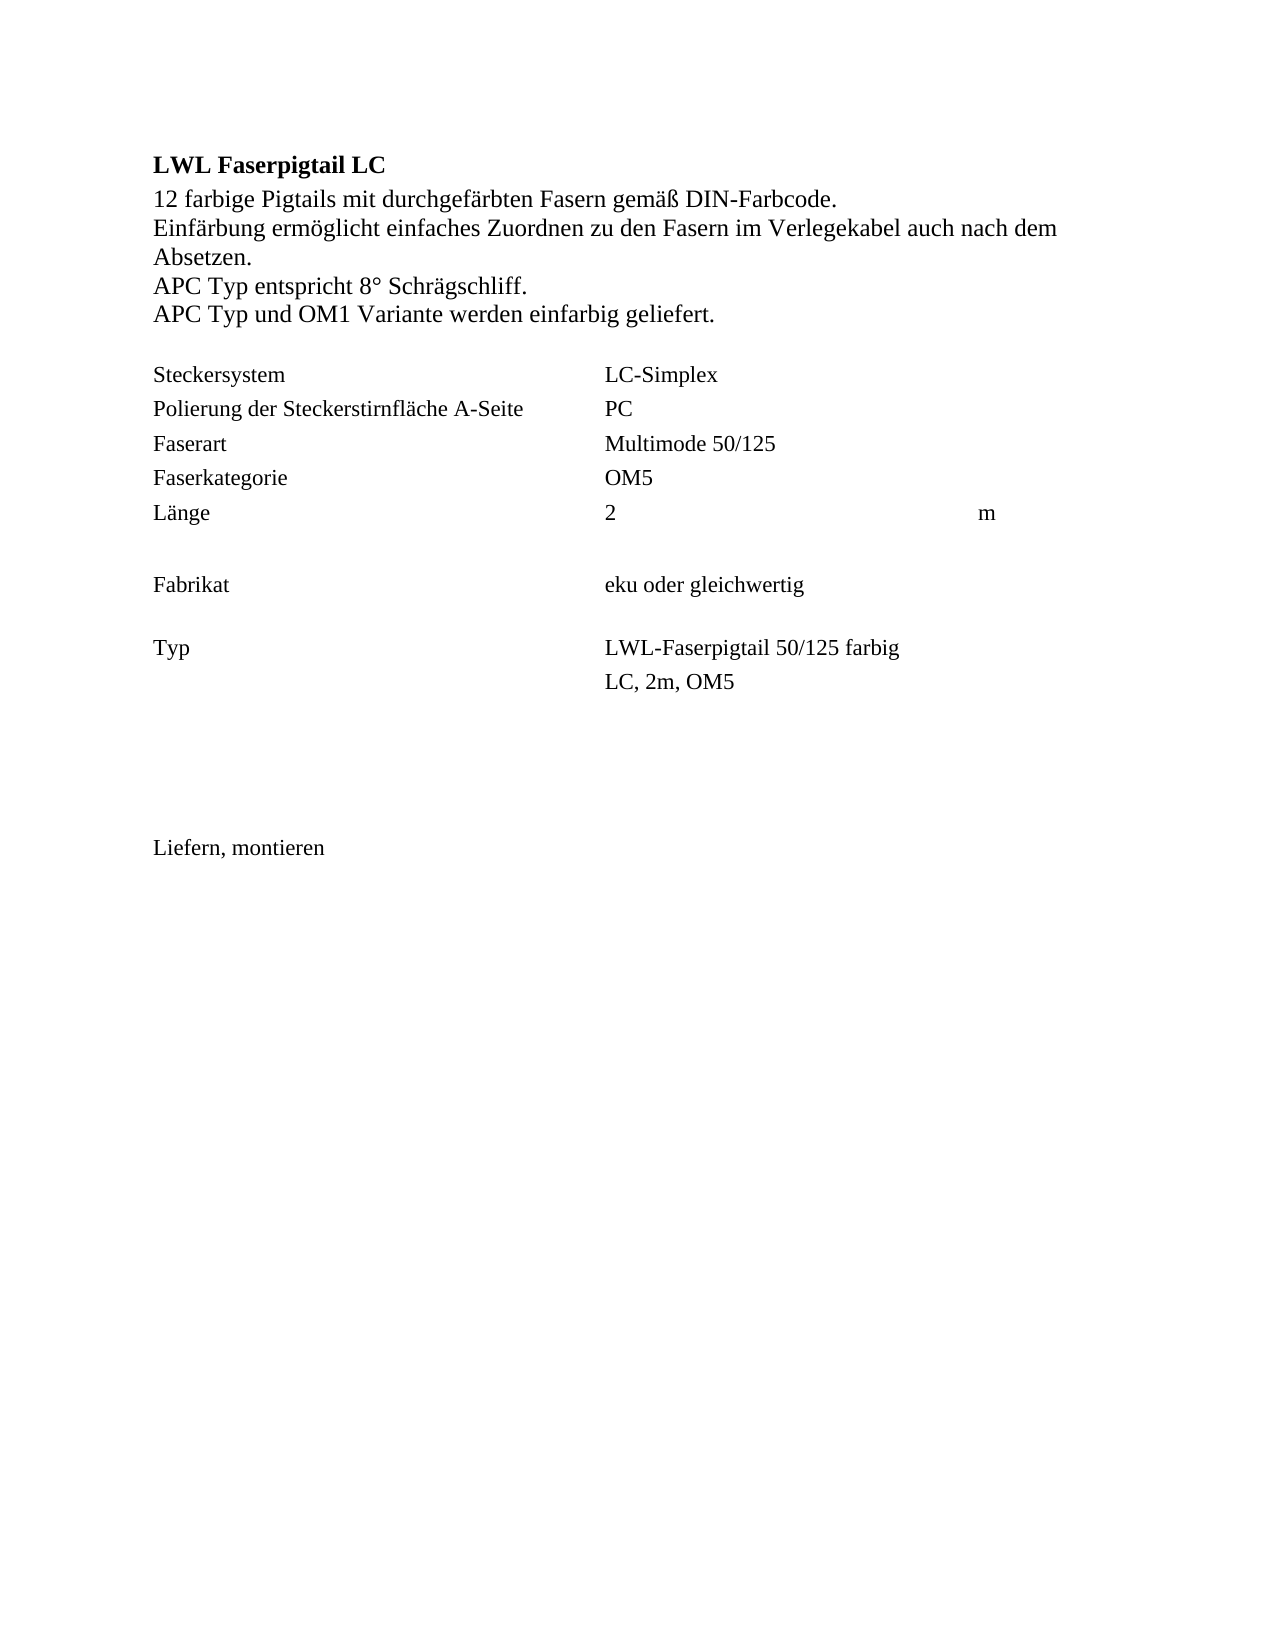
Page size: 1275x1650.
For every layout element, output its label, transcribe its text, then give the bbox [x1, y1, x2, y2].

text PC [604, 395, 972, 422]
text Faserart [153, 430, 599, 456]
text LC, 2m, OM5 [604, 668, 972, 694]
text Polierung der Steckerstirnfläche A-Seite [153, 395, 599, 422]
text 12 farbige Pigtails mit durchgefärbten Fasern gemäß DIN-Farbcode. Einfärbung ermöglicht einfaches Zuordnen zu den Fasern im Verlegekabel auch nach dem Absetzen. APC Typ entspricht 8° Schrägschliff. APC Typ und OM1 Variante werden einfarbig geliefert. [153, 184, 1122, 328]
text Faserkategorie [153, 464, 599, 491]
text Länge [153, 499, 599, 525]
text Liefern, montieren [153, 834, 972, 860]
text Typ [153, 633, 599, 660]
text OM5 [604, 464, 972, 491]
text eku oder gleichwertig [604, 571, 972, 597]
text Multimode 50/125 [604, 430, 972, 456]
text 2 [604, 499, 972, 525]
text Fabrikat [153, 571, 599, 597]
text Steckersystem [153, 361, 599, 387]
text LWL Faserpigtail LC [153, 150, 1122, 179]
text LWL-Faserpigtail 50/125 farbig [604, 633, 972, 660]
text LC-Simplex [604, 361, 972, 387]
text m [978, 499, 1122, 525]
